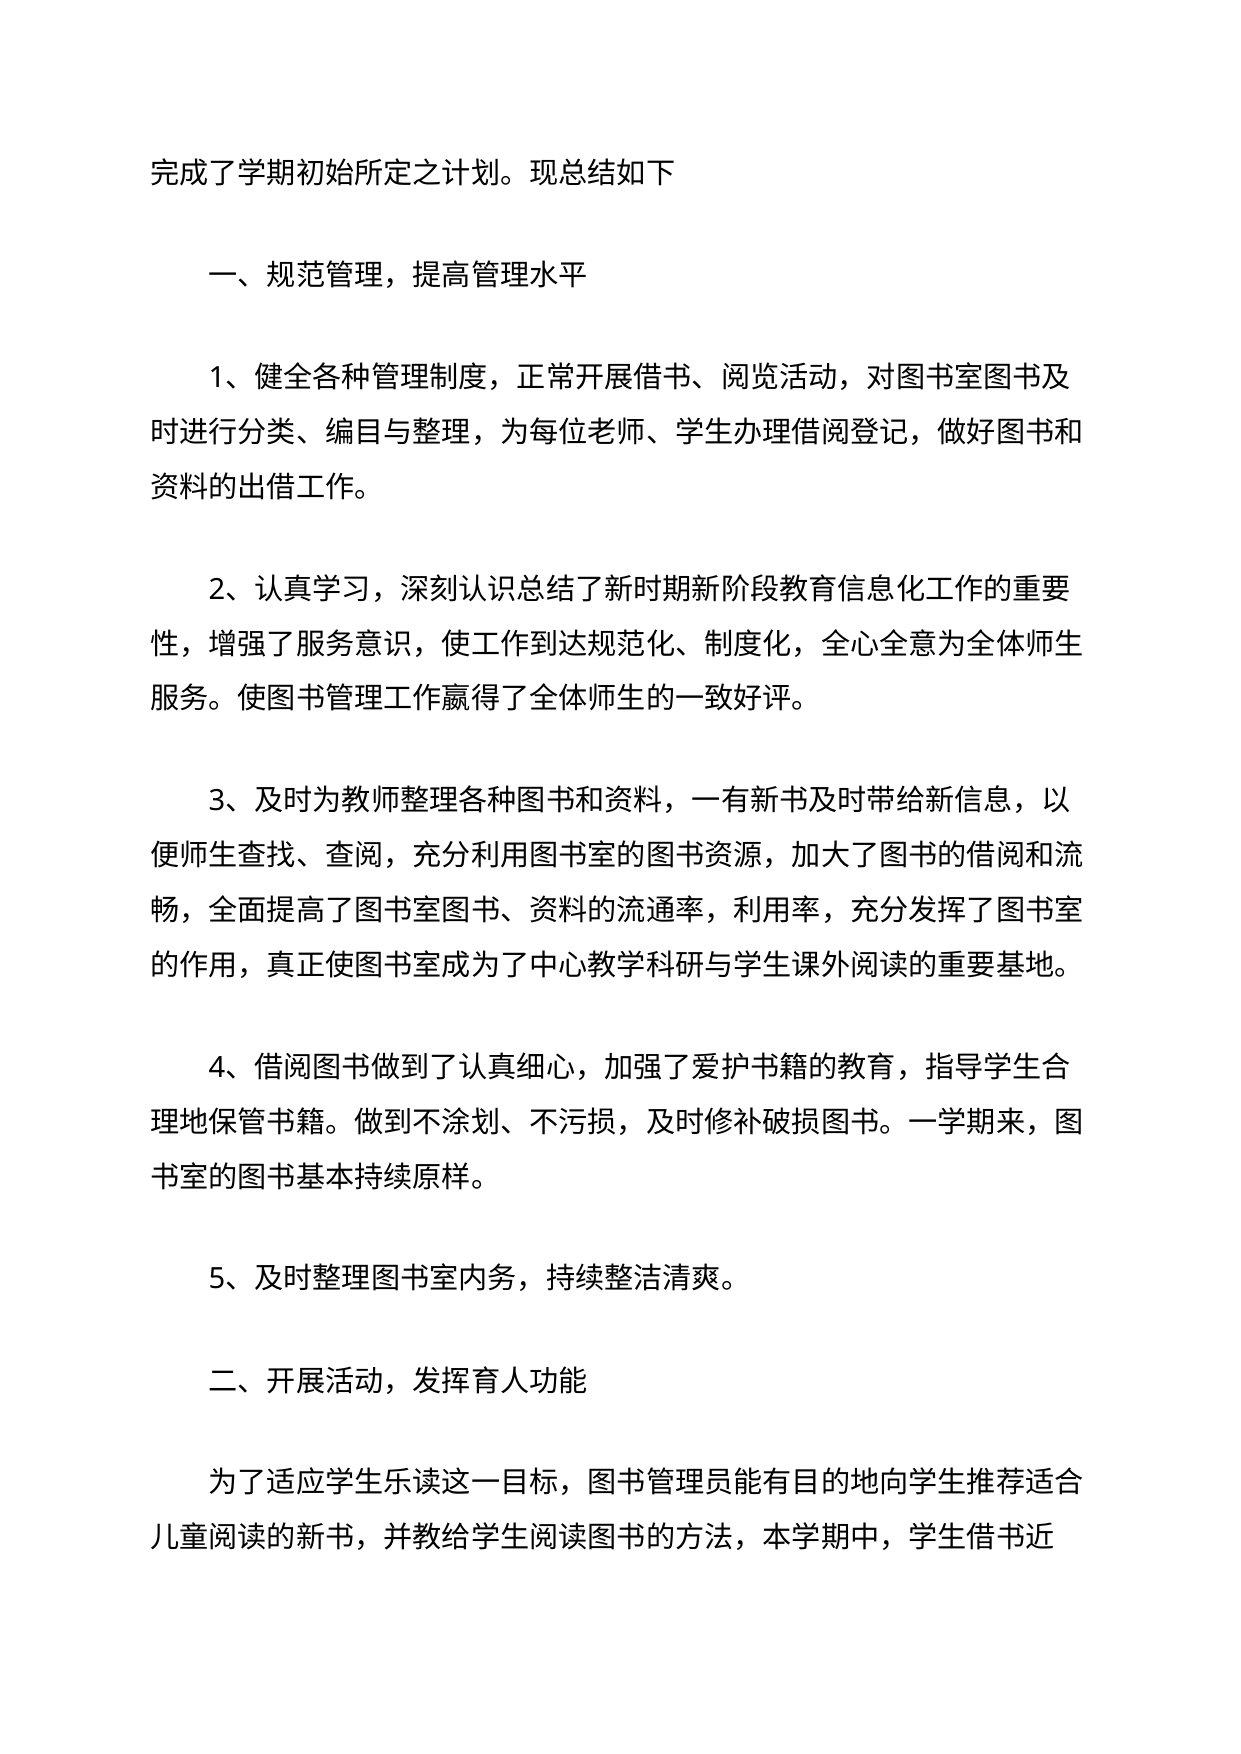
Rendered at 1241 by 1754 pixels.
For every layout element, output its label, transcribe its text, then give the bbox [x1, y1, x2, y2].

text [150, 150, 1090, 192]
text 3、及时为教师整理各种图书和资料，一有新书及时带给新信息，以便师生查找、查阅，充分利用图书室的图书资源，加大了图书的借阅和流畅，全面提高了图书室图书、资料的流通率，利用率，充分发挥了图书室的作用，真正使图书室成为了中心教学科研与学生课外阅读的重要基地。 [150, 777, 1090, 984]
text 5、及时整理图书室内务，持续整洁清爽。 [150, 1255, 1090, 1297]
text 一、规范管理，提高管理水平 [150, 252, 1090, 294]
text 1、健全各种管理制度，正常开展借书、阅览活动，对图书室图书及时进行分类、编目与整理，为每位老师、学生办理借阅登记，做好图书和资料的出借工作。 [150, 353, 1090, 506]
text 二、开展活动，发挥育人功能 [150, 1357, 1090, 1399]
text 2、认真学习，深刻认识总结了新时期新阶段教育信息化工作的重要性，增强了服务意识，使工作到达规范化、制度化，全心全意为全体师生服务。使图书管理工作嬴得了全体师生的一致好评。 [150, 565, 1090, 717]
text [150, 1459, 1090, 1556]
text 4、借阅图书做到了认真细心，加强了爱护书籍的教育，指导学生合理地保管书籍。做到不涂划、不污损，及时修补破损图书。一学期来，图书室的图书基本持续原样。 [150, 1043, 1090, 1196]
